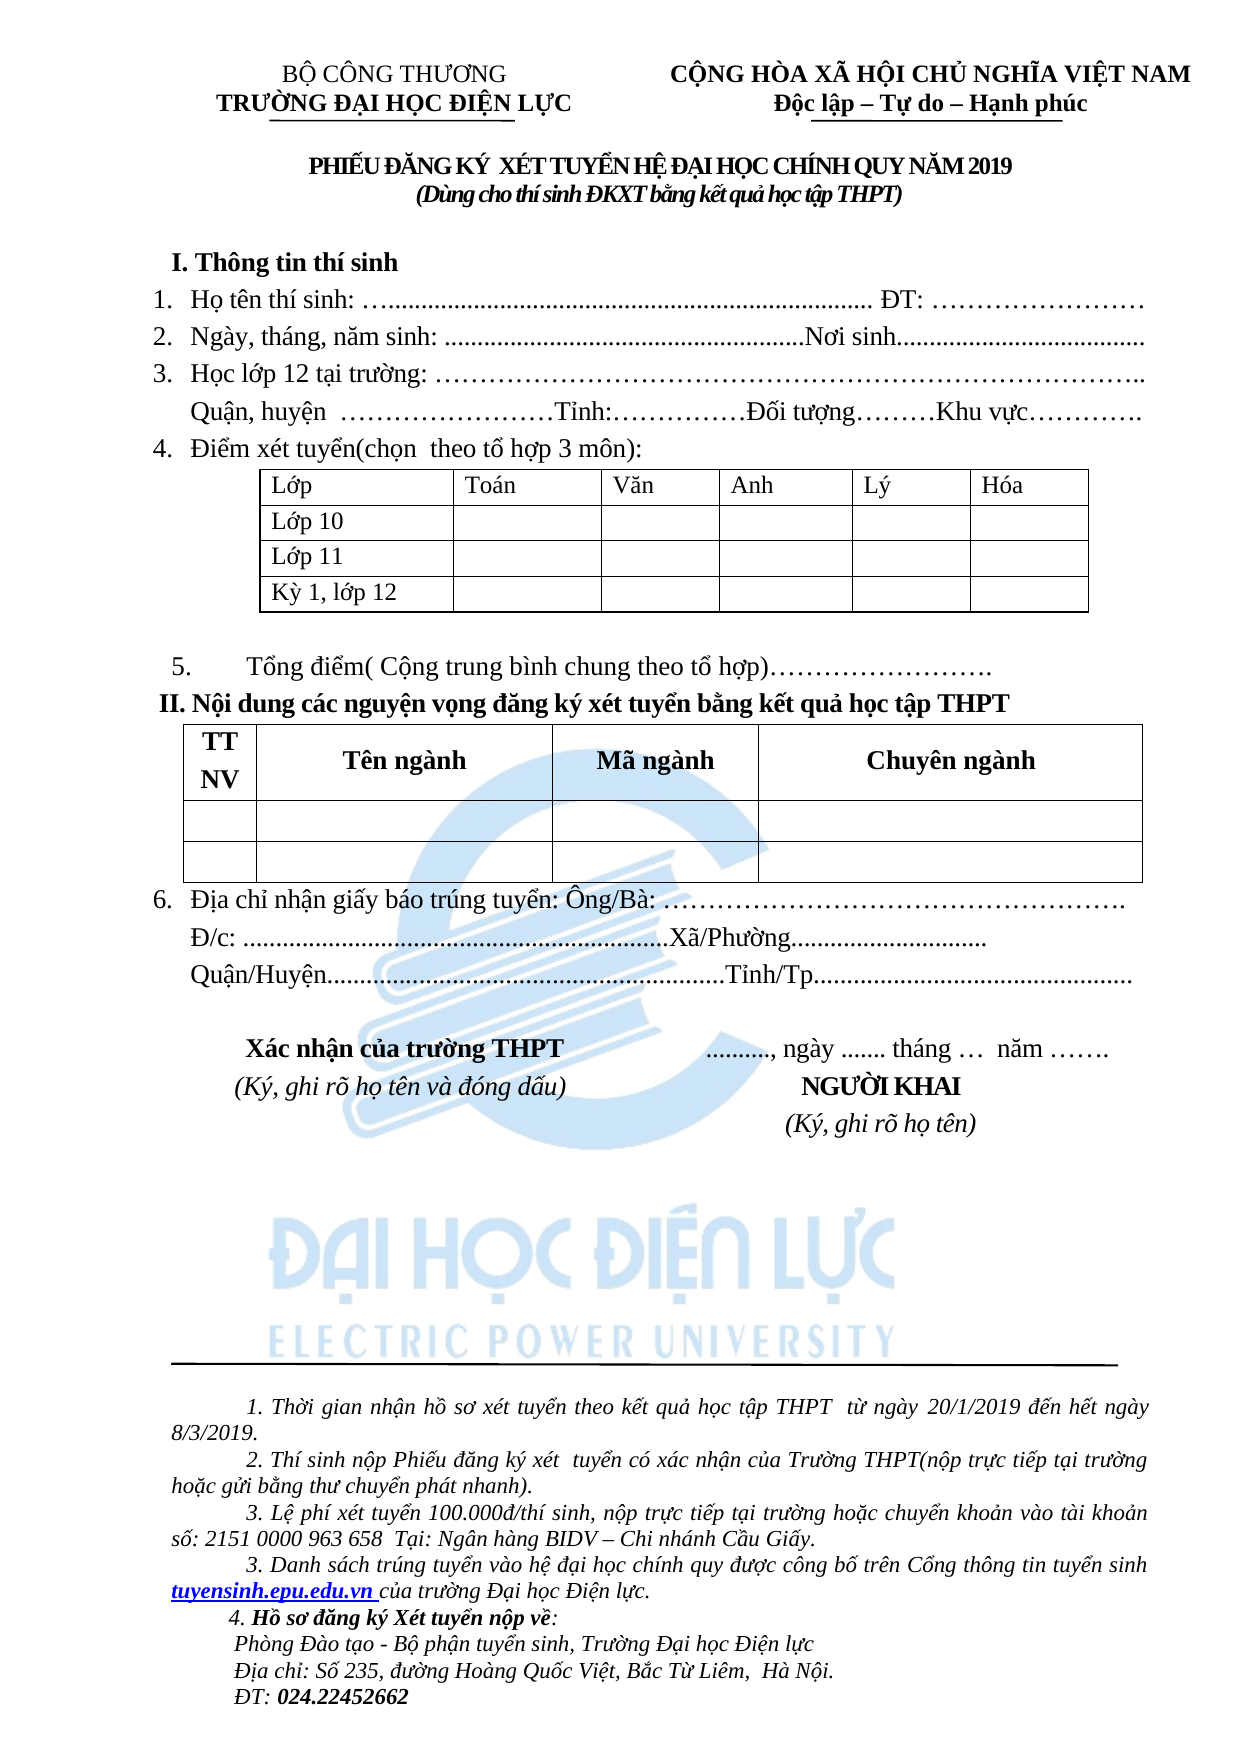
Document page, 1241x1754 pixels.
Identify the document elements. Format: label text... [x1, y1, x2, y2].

table_cell [602, 577, 719, 611]
text PHIẾU ĐĂNG KÝ XÉT TUYỂN HỆ ĐẠI HỌC CHÍNH QUY NĂM 2019 [171, 151, 1152, 179]
table_header Toán [454, 470, 601, 505]
table_cell [257, 842, 552, 882]
table_cell Lớp 11 [261, 541, 453, 576]
list Tổng điểm( Cộng trung bình chung theo tổ hợp)……………………. [171, 650, 1152, 681]
table_header TT NV [184, 725, 256, 799]
table_cell [454, 541, 601, 576]
table_header Xác nhận của trường THPT (Ký, ghi rõ họ tên và đóng dấu) [171, 1033, 615, 1144]
table_cell [454, 577, 601, 611]
table_header Văn [602, 470, 719, 505]
list Địa chỉ nhận giấy báo trúng tuyển: Ông/Bà: ……………………………………………. [153, 883, 1151, 914]
table_cell [257, 801, 552, 841]
text 3. Lệ phí xét tuyển 100.000đ/thí sinh, nộp trực tiếp tại trường hoặc chuyển khoản vào tài khoản số: 2151 0000 963 658 Tại: Ngân hàng BIDV – Chi nhánh Cầu Giấy. [171, 1498, 1152, 1551]
table_cell Lớp 10 [261, 506, 453, 540]
list Ngày, tháng, năm sinh: .......................................................Nơi sinh...................................... [153, 320, 1151, 351]
table_cell [971, 577, 1088, 611]
table_header Chuyên ngành [759, 725, 1142, 799]
table_cell [853, 506, 970, 540]
table_header BỘ CÔNG THƯƠNG TRƯỜNG ĐẠI HỌC ĐIỆN LỰC [145, 59, 643, 151]
table_cell [971, 506, 1088, 540]
table_cell [553, 842, 758, 882]
table_cell [720, 541, 852, 576]
text 3. Danh sách trúng tuyển vào hệ đại học chính quy được công bố trên Cổng thông tin tuyển sinh tuyensinh.epu.edu.vn của trường Đại học Điện lực. [171, 1551, 1152, 1604]
table_header .........., ngày ....... tháng … năm ……. NGƯỜI KHAI (Ký, ghi rõ họ tên) [615, 1033, 1152, 1144]
table_cell [184, 842, 256, 882]
table_cell [454, 506, 601, 540]
table_cell [759, 801, 1142, 841]
table_cell [971, 541, 1088, 576]
table_cell Kỳ 1, lớp 12 [261, 577, 453, 611]
table_cell [720, 577, 852, 611]
list Học lớp 12 tại trường: …………………………………………………………………….. [153, 357, 1151, 389]
text Quận/Huyện............................................................Tỉnh/Tp................................................ [190, 958, 1152, 1026]
table_header Mã ngành [553, 725, 758, 799]
list Điểm xét tuyển(chọn theo tổ hợp 3 môn): [153, 432, 1152, 463]
text II. Nội dung các nguyện vọng đăng ký xét tuyển bằng kết quả học tập THPT [152, 687, 1152, 718]
text Đ/c: .................................................................Xã/Phường.............................. [190, 921, 1151, 952]
table_header Lớp [261, 470, 453, 505]
text Quận, huyện ……………………Tỉnh:……………Đối tượng………Khu vực…………. [190, 395, 1151, 426]
table_header Anh [720, 470, 852, 505]
table_cell [720, 506, 852, 540]
text Phòng Đào tạo - Bộ phận tuyển sinh, Trường Đại học Điện lực Địa chỉ: Số 235, đường Hoàng Quốc Việt, Bắc Từ Liêm, Hà Nội. ĐT: 024.22452662 [171, 1630, 1152, 1709]
table_cell [853, 541, 970, 576]
table_cell [759, 842, 1142, 882]
table_header CỘNG HÒA XÃ HỘI CHỦ NGHĨA VIỆT NAM Độc lập – Tự do – Hạnh phúc [643, 59, 1218, 151]
text 4. Hồ sơ đăng ký Xét tuyển nộp về: [171, 1604, 1152, 1630]
table_cell [853, 577, 970, 611]
table_cell [602, 506, 719, 540]
table_cell [184, 801, 256, 841]
table_cell [553, 801, 758, 841]
text I. Thông tin thí sinh [171, 246, 1151, 277]
table_header Tên ngành [257, 725, 552, 799]
table_cell [602, 541, 719, 576]
text 1. Thời gian nhận hồ sơ xét tuyển theo kết quả học tập THPT từ ngày 20/1/2019 đến hết ngày 8/3/2019. [171, 1393, 1152, 1446]
table_header Hóa [971, 470, 1088, 505]
text 2. Thí sinh nộp Phiếu đăng ký xét tuyển có xác nhận của Trường THPT(nộp trực tiếp tại trường hoặc gửi bằng thư chuyển phát nhanh). [171, 1446, 1152, 1498]
list Họ tên thí sinh: ….......................................................................... ĐT: …………………… [153, 283, 1151, 314]
text (Dùng cho thí sinh ĐKXT bằng kết quả học tập THPT) [171, 179, 1152, 208]
table_header Lý [853, 470, 970, 505]
